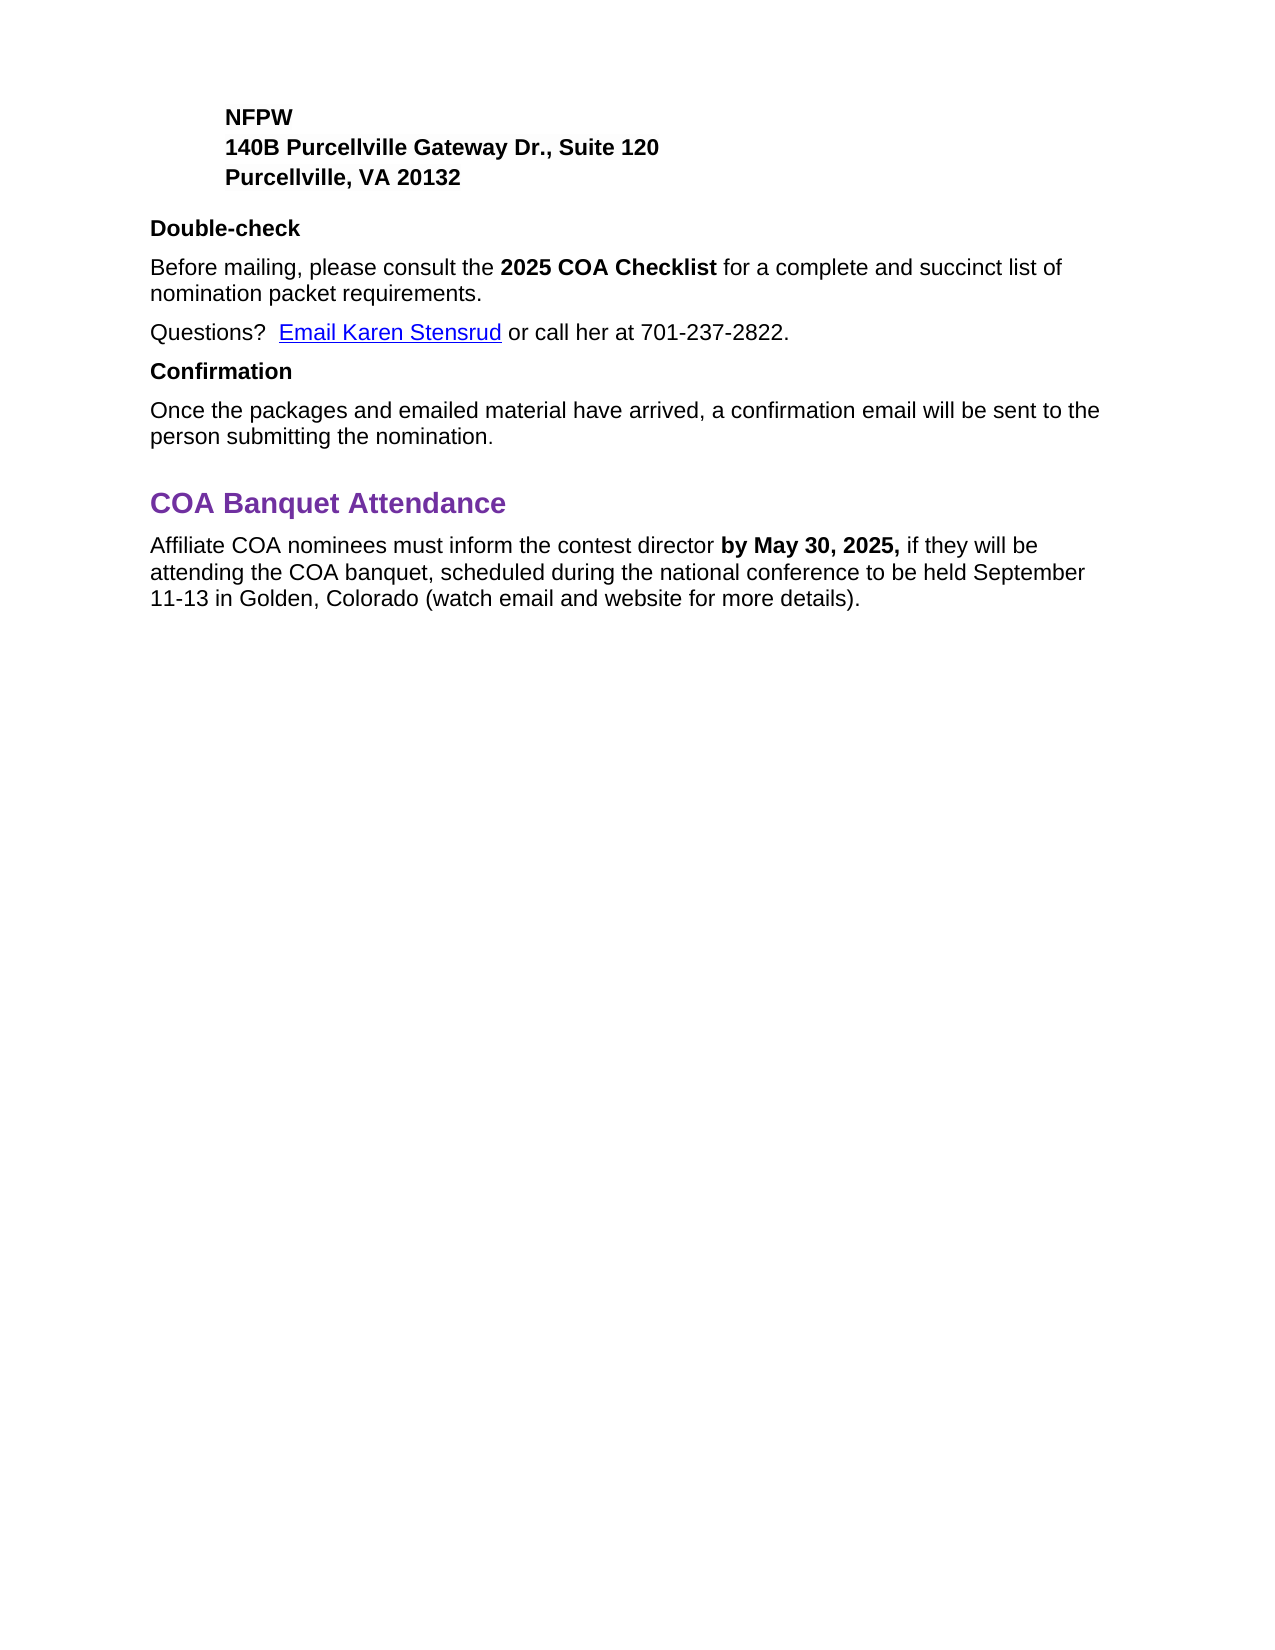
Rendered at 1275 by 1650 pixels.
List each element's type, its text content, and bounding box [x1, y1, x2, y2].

subtitle COA Banquet Attendance [150, 486, 1125, 520]
text Affiliate COA nominees must inform the contest director by May 30, 2025, if they will be attending the COA banquet, scheduled during the national conference to be held September 11-13 in Golden, Colorado (watch email and website for more details). [150, 532, 1125, 611]
subtitle Confirmation [150, 358, 1125, 384]
text NFPW 140B Purcellville Gateway Dr., Suite 120 Purcellville, VA 20132 [225, 104, 1125, 191]
text Questions? Email Karen Stensrud or call her at 701-237-2822. [150, 319, 1125, 346]
text Once the packages and emailed material have arrived, a confirmation email will be sent to the person submitting the nomination. [150, 397, 1125, 474]
text Before mailing, please consult the 2025 COA Checklist for a complete and succinct list of nomination packet requirements. [150, 254, 1125, 307]
text Double-check [150, 215, 1125, 242]
